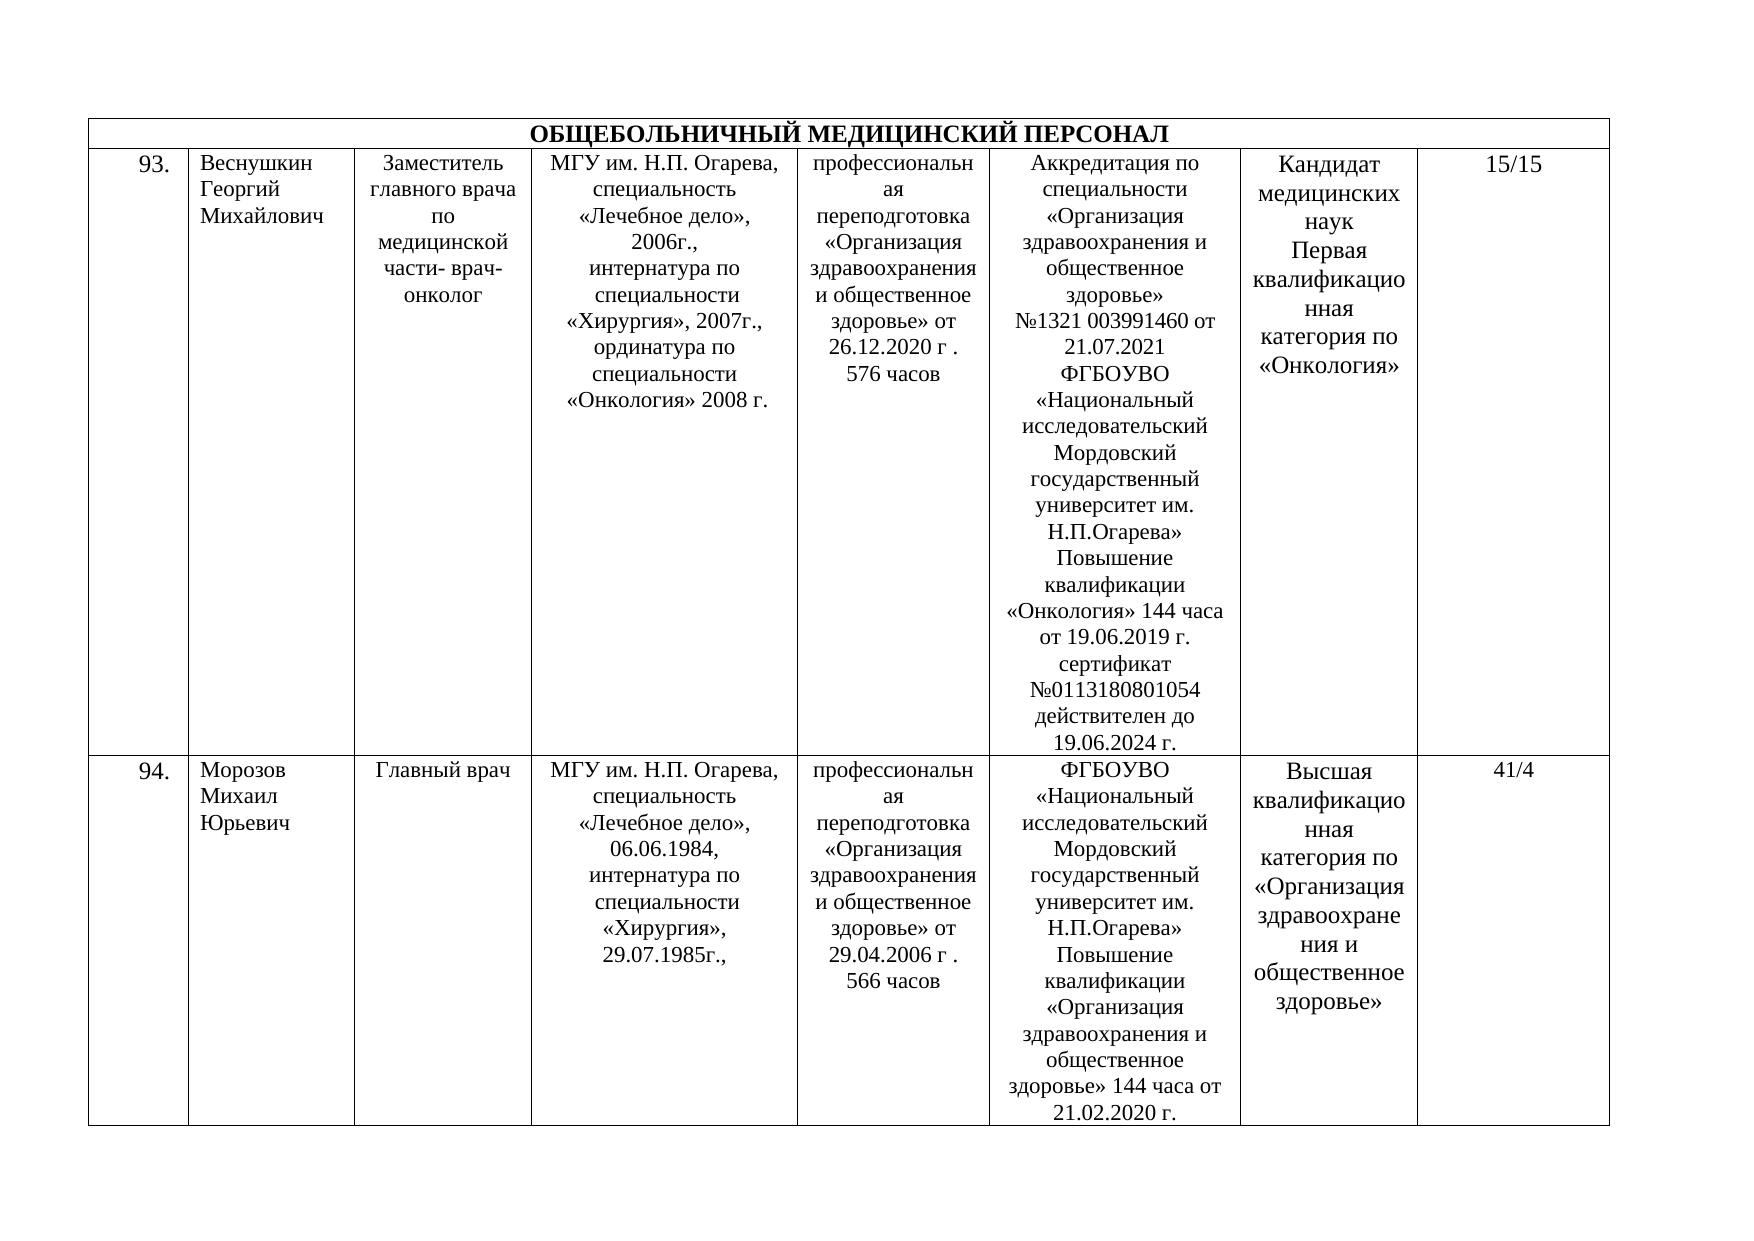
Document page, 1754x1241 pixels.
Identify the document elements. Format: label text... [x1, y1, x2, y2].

table_cell Веснушкин Георгий Михайлович [189, 149, 354, 755]
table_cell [990, 756, 1240, 1125]
table_cell МГУ им. Н.П. Огарева, специальность «Лечебное дело», 2006г., интернатура по специальности «Хирургия», 2007г., ординатура по специальности «Онкология» 2008 г. [532, 149, 797, 755]
table_cell Кандидат медицинских наук Первая квалификационная категория по «Онкология» [1241, 149, 1417, 755]
table_cell Главный врач [355, 756, 531, 1125]
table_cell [798, 756, 989, 1125]
table_cell Заместитель главного врача по медицинской части- врач-онколог [355, 149, 531, 755]
table_cell 15/15 [1418, 149, 1609, 755]
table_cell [189, 756, 354, 1125]
table_cell 41/4 [1418, 756, 1609, 1125]
table_cell профессиональная переподготовка «Организация здравоохранения и общественное здоровье» от 26.12.2020 г . 576 часов [798, 149, 989, 755]
table_cell ОБЩЕБОЛЬНИЧНЫЙ МЕДИЦИНСКИЙ ПЕРСОНАЛ [89, 119, 1609, 148]
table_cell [1241, 756, 1417, 1125]
table_cell [89, 756, 188, 1125]
table_cell Аккредитация по специальности «Организация здравоохранения и общественное здоровье» №1321 003991460 от 21.07.2021 ФГБОУВО «Национальный исследовательский Мордовский государственный университет им. Н.П.Огарева» Повышение квалификации «Онкология» 144 часа от 19.06.2019 г. сертификат №0113180801054 действителен до 19.06.2024 г. [990, 149, 1240, 755]
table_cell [532, 756, 797, 1125]
table_cell [89, 149, 188, 755]
